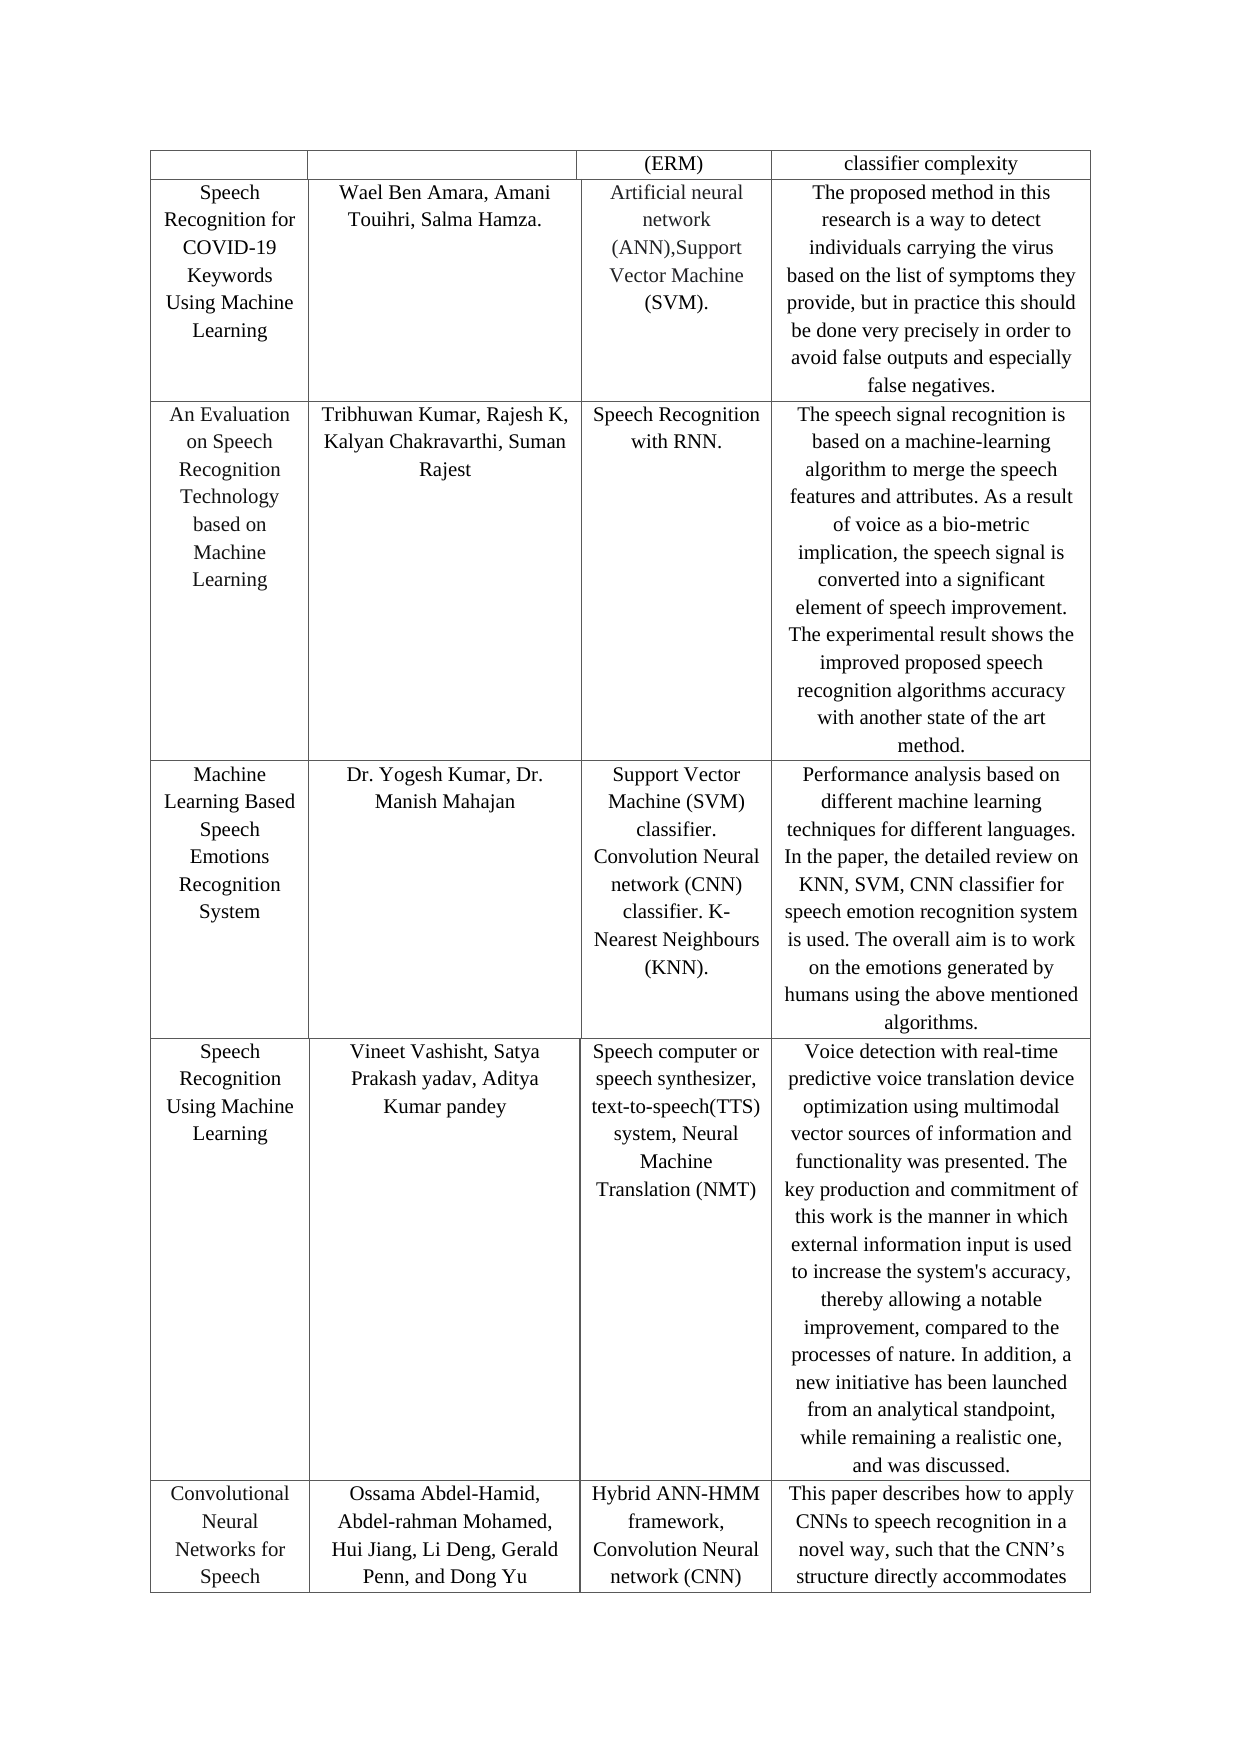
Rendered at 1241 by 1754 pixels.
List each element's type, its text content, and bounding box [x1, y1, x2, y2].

table_cell Speech Recognition for COVID-19 Keywords Using Machine Learning [151, 180, 308, 401]
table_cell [151, 151, 307, 179]
table_cell Dr. Yogesh Kumar, Dr. Manish Mahajan [309, 761, 581, 1037]
table_cell Speech computer or speech synthesizer, text-to-speech(TTS) system, Neural Machine Translation (NMT) [581, 1039, 771, 1480]
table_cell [772, 1481, 1090, 1592]
table_cell Performance analysis based on different machine learning techniques for different languages. In the paper, the detailed review on KNN, SVM, CNN classifier for speech emotion recognition system is used. The overall aim is to work on the emotions generated by humans using the above mentioned algorithms. [772, 761, 1090, 1037]
table_cell Tribhuwan Kumar, Rajesh K, Kalyan Chakravarthi, Suman Rajest [309, 402, 581, 760]
table_cell Wael Ben Amara, Amani Touihri, Salma Hamza. [309, 180, 581, 401]
table_cell Vineet Vashisht, Satya Prakash yadav, Aditya Kumar pandey [310, 1039, 579, 1480]
table_cell Artificial neural network (ANN),Support Vector Machine (SVM). [582, 180, 771, 401]
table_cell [581, 1481, 771, 1592]
table_cell Voice detection with real-time predictive voice translation device optimization using multimodal vector sources of information and functionality was presented. The key production and commitment of this work is the manner in which external information input is used to increase the system's accuracy, thereby allowing a notable improvement, compared to the processes of nature. In addition, a new initiative has been launched from an analytical standpoint, while remaining a realistic one, and was discussed. [772, 1039, 1090, 1480]
table_cell The proposed method in this research is a way to detect individuals carrying the virus based on the list of symptoms they provide, but in practice this should be done very precisely in order to avoid false outputs and especially false negatives. [772, 180, 1090, 401]
table_cell Speech Recognition Using Machine Learning [151, 1039, 309, 1480]
table_cell Speech Recognition with RNN. [582, 402, 771, 760]
table_cell An Evaluation on Speech Recognition Technology based on Machine Learning [151, 402, 308, 760]
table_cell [310, 1481, 579, 1592]
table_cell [577, 151, 771, 179]
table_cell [772, 151, 1090, 179]
table_cell The speech signal recognition is based on a machine-learning algorithm to merge the speech features and attributes. As a result of voice as a bio-metric implication, the speech signal is converted into a significant element of speech improvement. The experimental result shows the improved proposed speech recognition algorithms accuracy with another state of the art method. [772, 402, 1090, 760]
table_cell Machine Learning Based Speech Emotions Recognition System [151, 761, 308, 1037]
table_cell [308, 151, 576, 179]
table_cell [151, 1481, 309, 1592]
table_cell Support Vector Machine (SVM) classifier. Convolution Neural network (CNN) classifier. K-Nearest Neighbours (KNN). [582, 761, 771, 1037]
